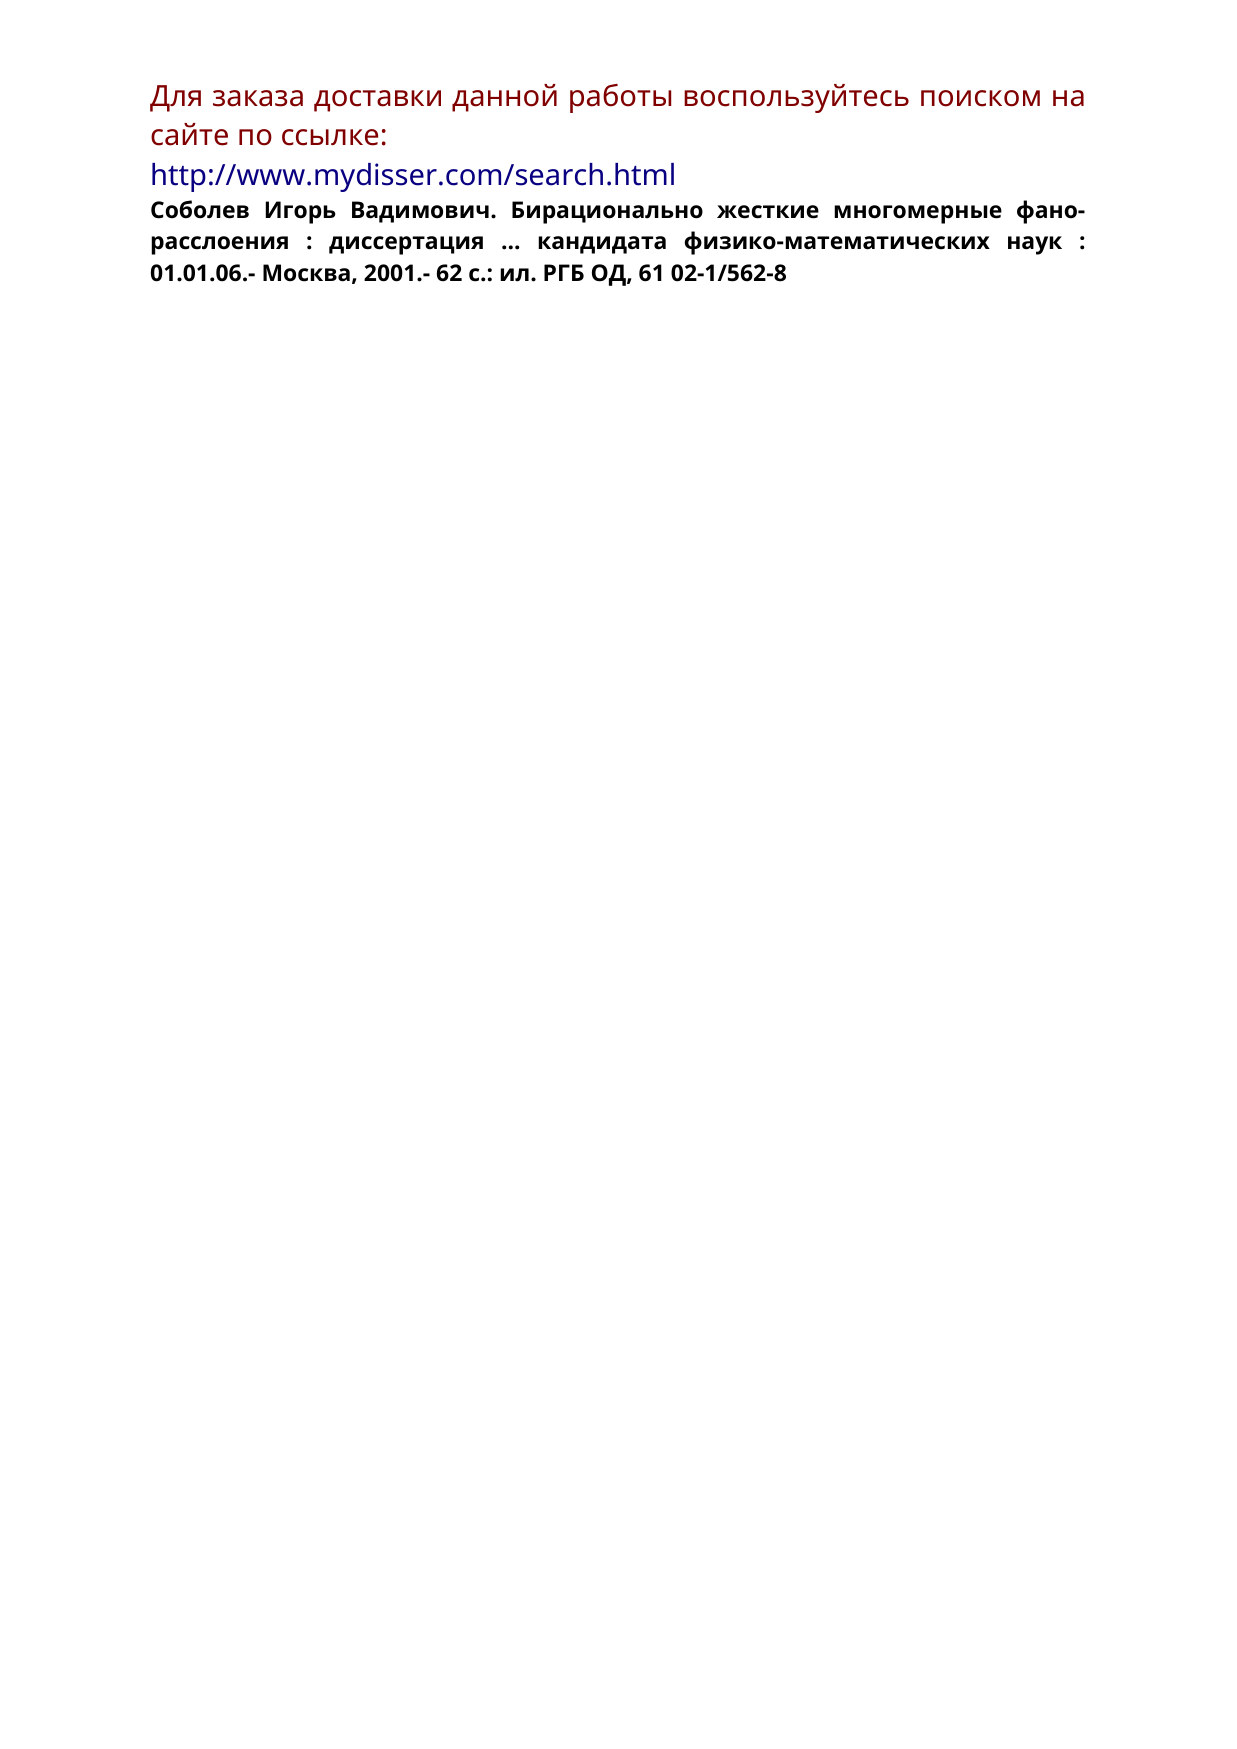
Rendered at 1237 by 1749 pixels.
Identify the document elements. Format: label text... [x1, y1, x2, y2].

text Соболев Игорь Вадимович. Бирационально жесткие многомерные фано-расслоения : диссертация ... кандидата физико-математических наук : 01.01.06.- Москва, 2001.- 62 с.: ил. РГБ ОД, 61 02-1/562-8 [150, 194, 1086, 288]
